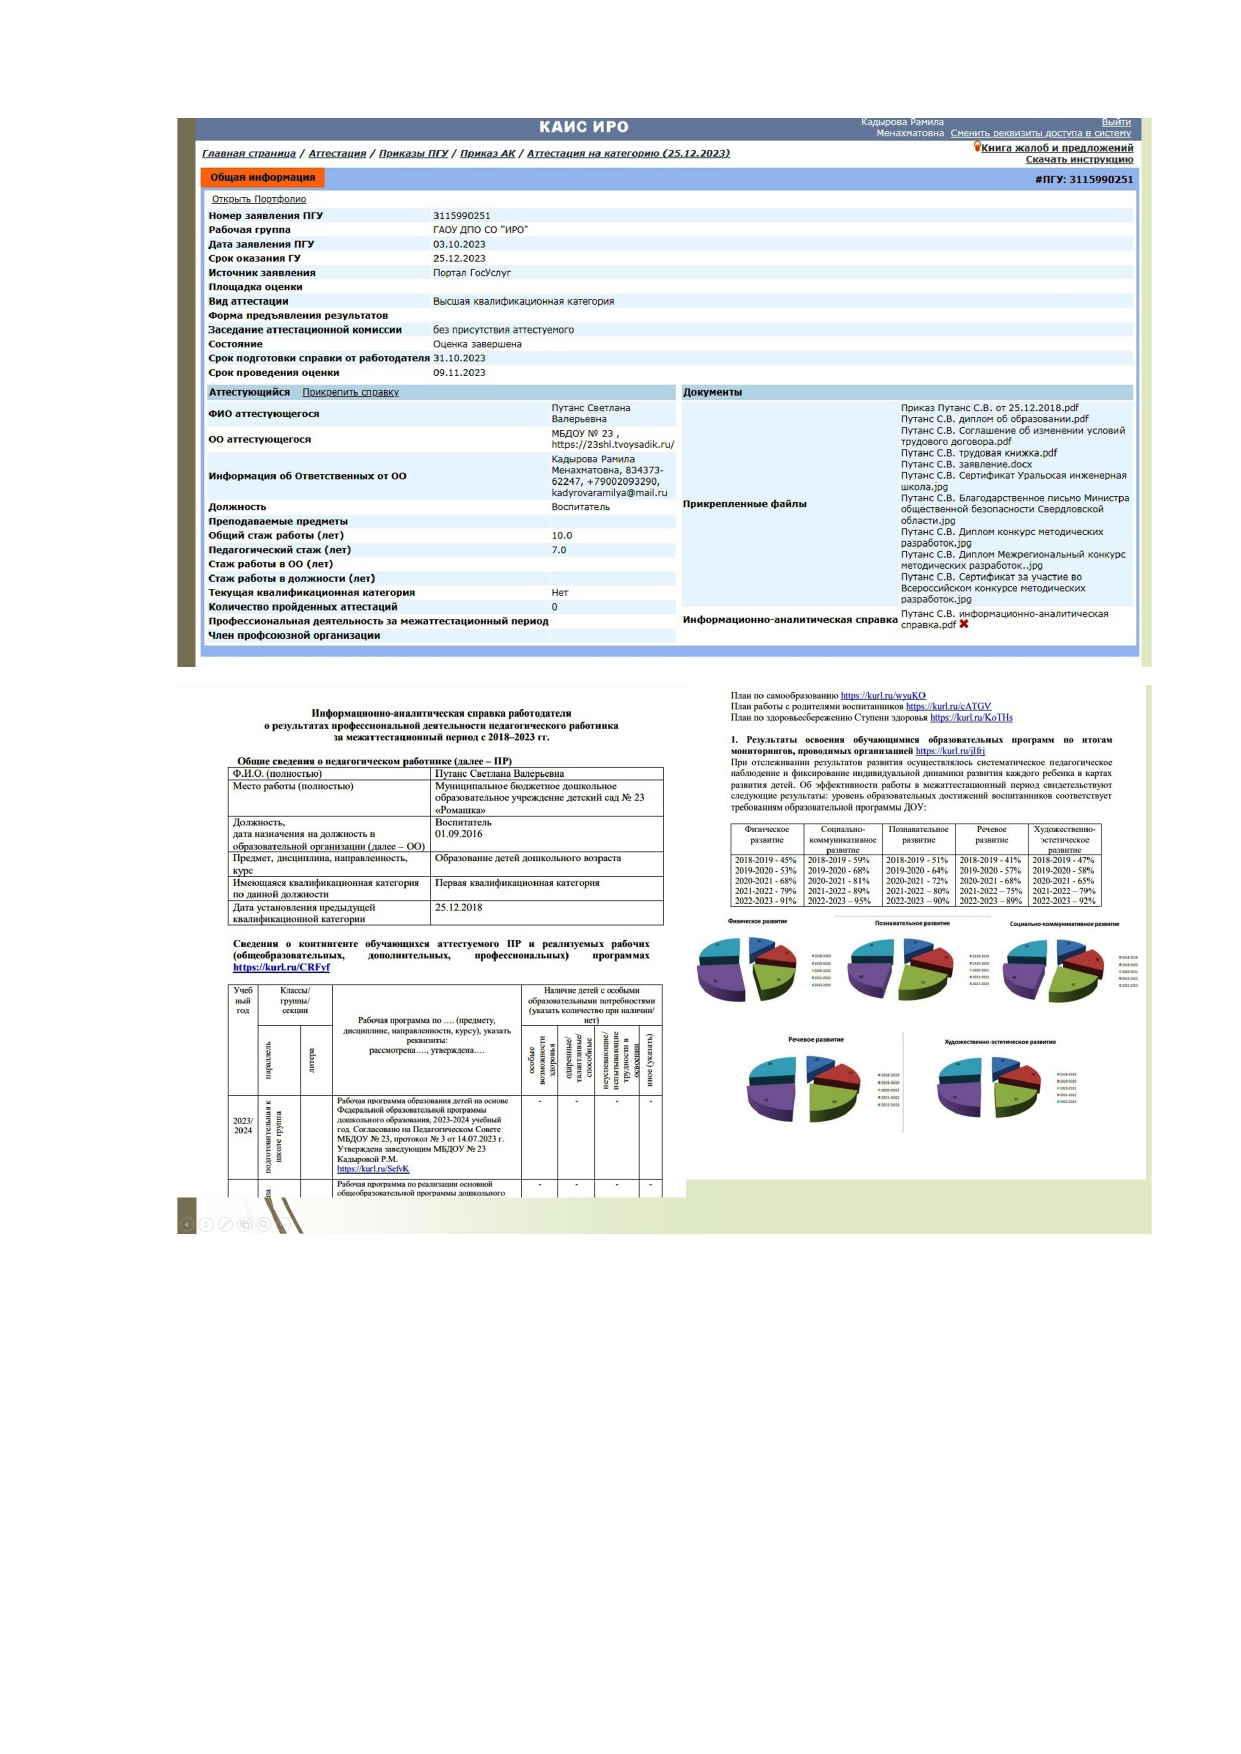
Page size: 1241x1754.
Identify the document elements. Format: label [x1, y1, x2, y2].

picture [177, 685, 1152, 1234]
picture [177, 118, 1152, 667]
